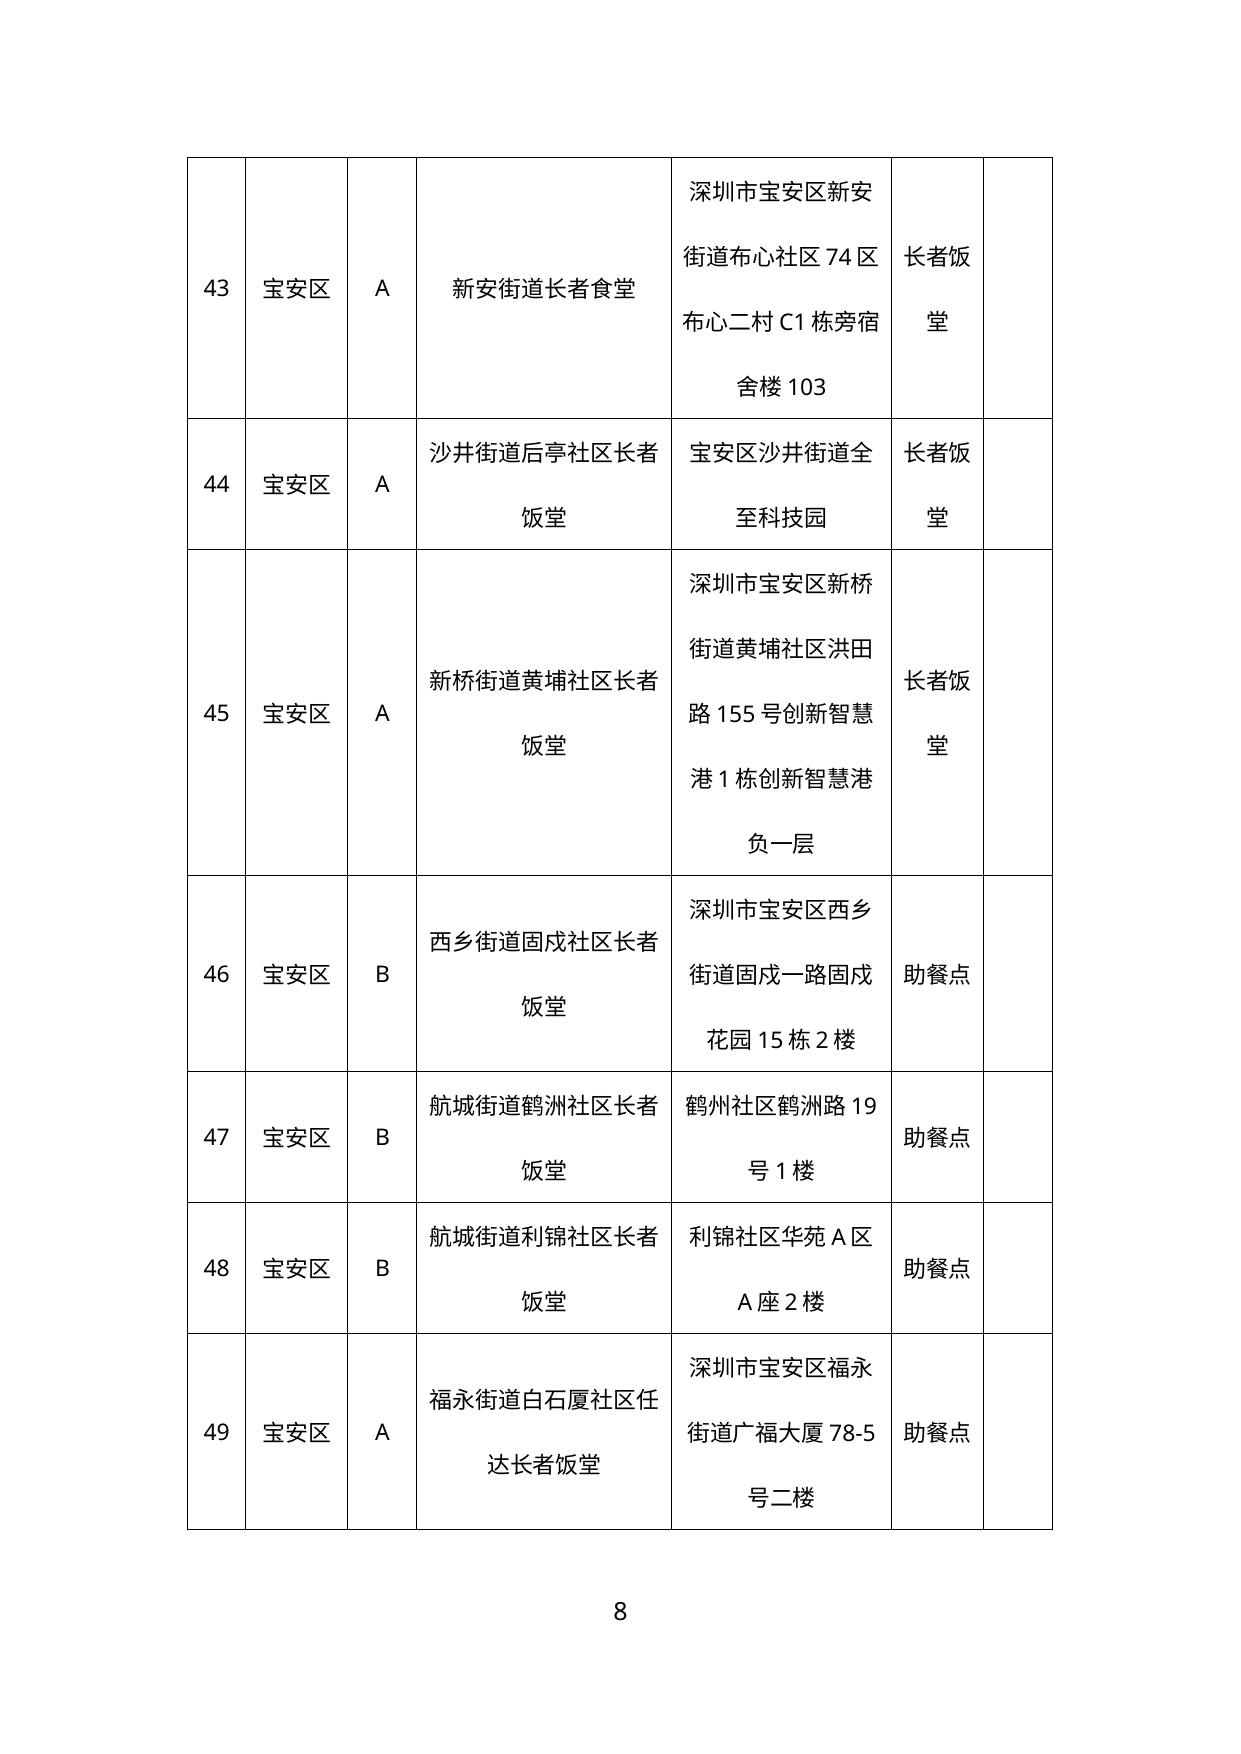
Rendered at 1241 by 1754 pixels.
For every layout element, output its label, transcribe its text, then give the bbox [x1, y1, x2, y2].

table_cell 深圳市宝安区西乡街道固戍一路固戍花园15栋2楼 [672, 876, 891, 1071]
table_cell 宝安区 [246, 876, 347, 1071]
table_cell 宝安区 [246, 1334, 347, 1529]
table_cell [984, 876, 1052, 1071]
table_cell 45 [188, 550, 245, 875]
table_cell 48 [188, 1203, 245, 1333]
table_cell [984, 550, 1052, 875]
table_cell 宝安区 [246, 419, 347, 549]
table_cell 宝安区 [246, 1203, 347, 1333]
table_cell 助餐点 [892, 1203, 983, 1333]
table_cell 鹤州社区鹤洲路19号1楼 [672, 1072, 891, 1202]
table_cell B [348, 1072, 416, 1202]
table_cell 助餐点 [892, 1072, 983, 1202]
table_cell B [348, 876, 416, 1071]
table_cell 福永街道白石厦社区任达长者饭堂 [417, 1334, 671, 1529]
table_cell 新桥街道黄埔社区长者饭堂 [417, 550, 671, 875]
table_cell 宝安区 [246, 550, 347, 875]
table_cell [984, 1334, 1052, 1529]
table_cell 长者饭堂 [892, 158, 983, 418]
table_cell 47 [188, 1072, 245, 1202]
table_cell [984, 158, 1052, 418]
table_cell 44 [188, 419, 245, 549]
table_cell 航城街道鹤洲社区长者饭堂 [417, 1072, 671, 1202]
table_cell 宝安区沙井街道全至科技园 [672, 419, 891, 549]
table_cell [984, 1072, 1052, 1202]
table_cell A [348, 550, 416, 875]
table_cell 利锦社区华苑A区A座2楼 [672, 1203, 891, 1333]
table_cell 助餐点 [892, 1334, 983, 1529]
table_cell 深圳市宝安区新安街道布心社区74区布心二村C1栋旁宿舍楼103 [672, 158, 891, 418]
table_cell 沙井街道后亭社区长者饭堂 [417, 419, 671, 549]
table_cell [984, 1203, 1052, 1333]
table_cell 宝安区 [246, 158, 347, 418]
table_cell 43 [188, 158, 245, 418]
table_cell 西乡街道固戍社区长者饭堂 [417, 876, 671, 1071]
table_cell A [348, 419, 416, 549]
table_cell 深圳市宝安区福永街道广福大厦78-5号二楼 [672, 1334, 891, 1529]
table_cell 长者饭堂 [892, 550, 983, 875]
table_cell 46 [188, 876, 245, 1071]
table_cell 航城街道利锦社区长者饭堂 [417, 1203, 671, 1333]
table_cell 49 [188, 1334, 245, 1529]
table_cell 助餐点 [892, 876, 983, 1071]
table_cell A [348, 158, 416, 418]
table_cell 新安街道长者食堂 [417, 158, 671, 418]
table_cell A [348, 1334, 416, 1529]
table_cell [984, 419, 1052, 549]
table_cell 宝安区 [246, 1072, 347, 1202]
table_cell 长者饭堂 [892, 419, 983, 549]
table_cell 深圳市宝安区新桥街道黄埔社区洪田路155号创新智慧港1栋创新智慧港负一层 [672, 550, 891, 875]
table_cell B [348, 1203, 416, 1333]
